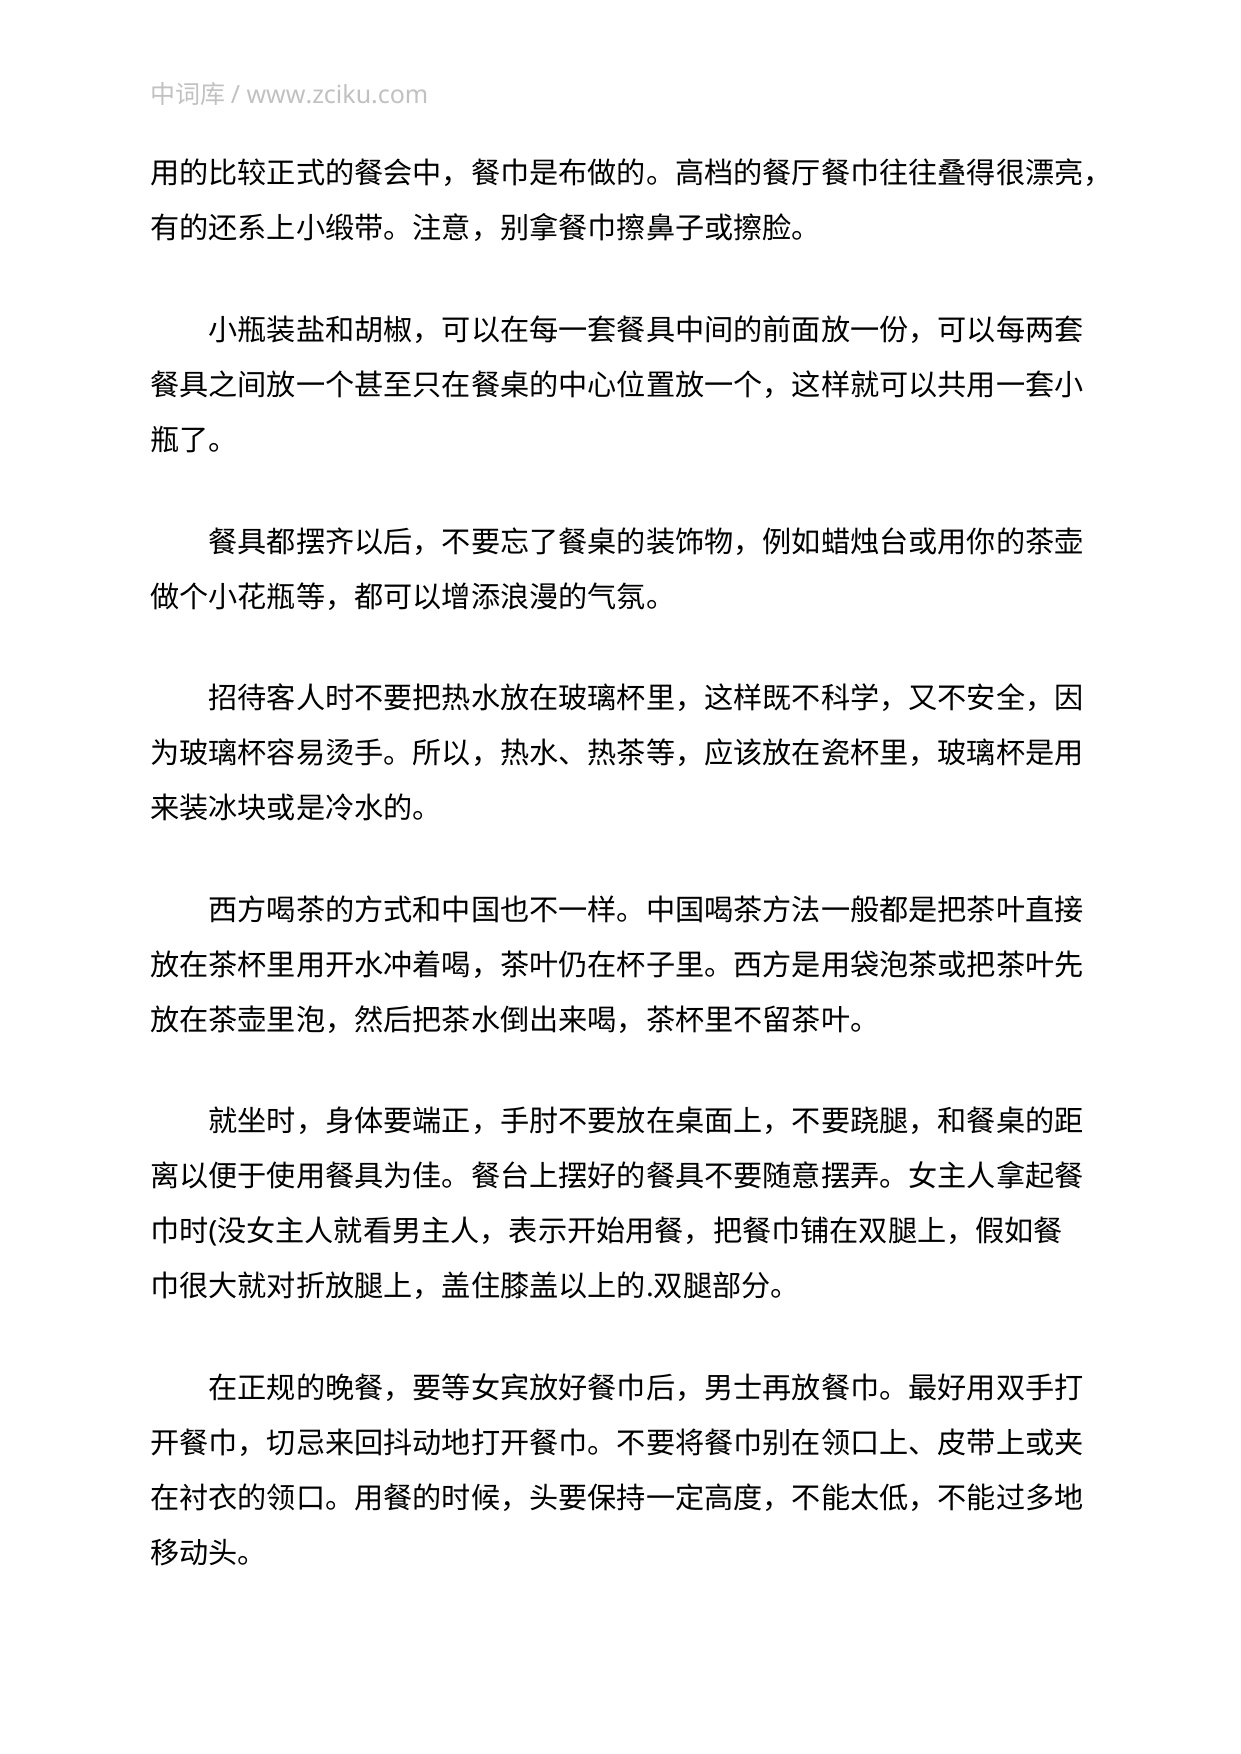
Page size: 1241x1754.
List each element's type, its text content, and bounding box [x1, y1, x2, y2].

text 就坐时，身体要端正，手肘不要放在桌面上，不要跷腿，和餐桌的距离以便于使用餐具为佳。餐台上摆好的餐具不要随意摆弄。女主人拿起餐巾时(没女主人就看男主人，表示开始用餐，把餐巾铺在双腿上，假如餐巾很大就对折放腿上，盖住膝盖以上的.双腿部分。 [150, 1098, 1090, 1305]
text 招待客人时不要把热水放在玻璃杯里，这样既不科学，又不安全，因为玻璃杯容易烫手。所以，热水、热茶等，应该放在瓷杯里，玻璃杯是用来装冰块或是冷水的。 [150, 675, 1090, 827]
text 在正规的晚餐，要等女宾放好餐巾后，男士再放餐巾。最好用双手打开餐巾，切忌来回抖动地打开餐巾。不要将餐巾别在领口上、皮带上或夹在衬衣的领口。用餐的时候，头要保持一定高度，不能太低，不能过多地移动头。 [150, 1365, 1090, 1572]
text 小瓶装盐和胡椒，可以在每一套餐具中间的前面放一份，可以每两套餐具之间放一个甚至只在餐桌的中心位置放一个，这样就可以共用一套小瓶了。 [150, 307, 1090, 459]
text 西方喝茶的方式和中国也不一样。中国喝茶方法一般都是把茶叶直接放在茶杯里用开水冲着喝，茶叶仍在杯子里。西方是用袋泡茶或把茶叶先放在茶壶里泡，然后把茶水倒出来喝，茶杯里不留茶叶。 [150, 886, 1090, 1038]
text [150, 150, 1090, 247]
text 餐具都摆齐以后，不要忘了餐桌的装饰物，例如蜡烛台或用你的茶壶做个小花瓶等，都可以增添浪漫的气氛。 [150, 518, 1090, 615]
